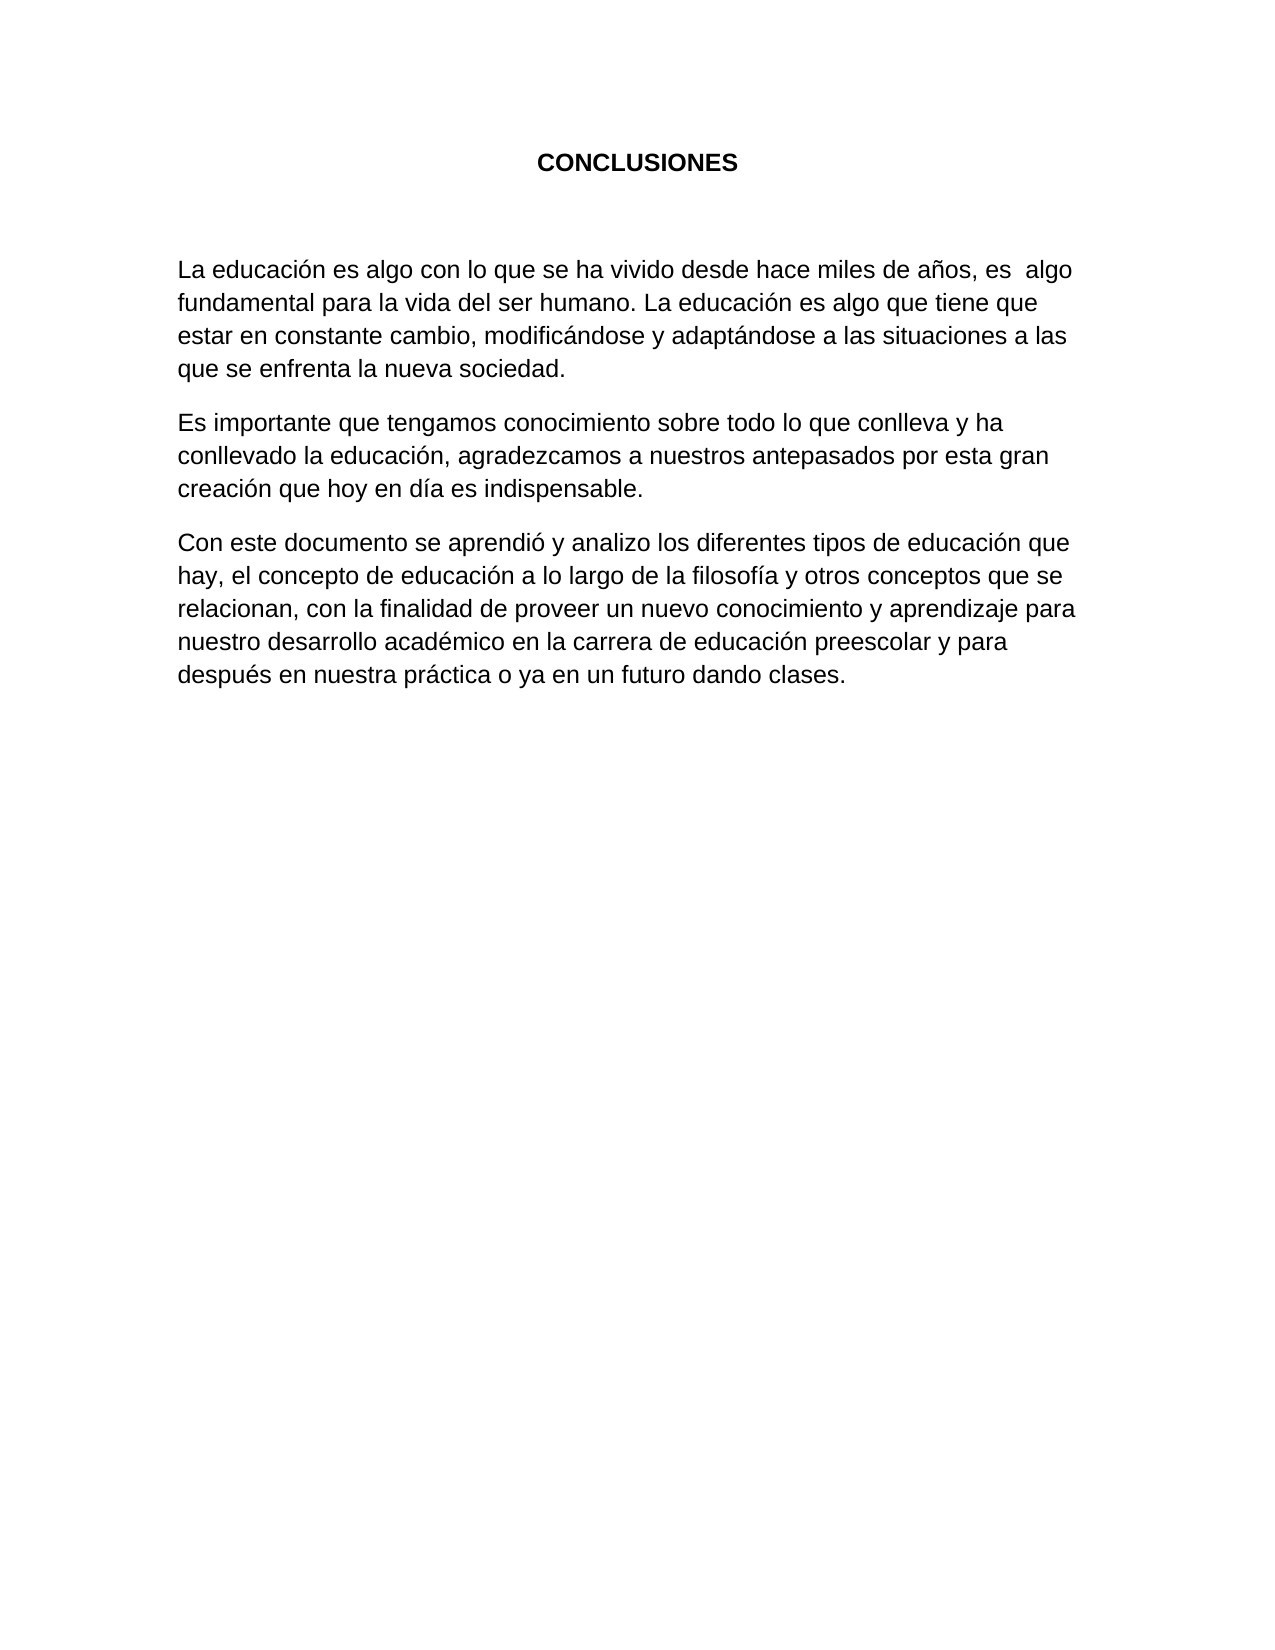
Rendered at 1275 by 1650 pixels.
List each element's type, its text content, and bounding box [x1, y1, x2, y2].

text Es importante que tengamos conocimiento sobre todo lo que conlleva y ha conllevado la educación, agradezcamos a nuestros antepasados por esta gran creación que hoy en día es indispensable. [177, 408, 1098, 503]
text La educación es algo con lo que se ha vivido desde hace miles de años, es algo fundamental para la vida del ser humano. La educación es algo que tiene que estar en constante cambio, modificándose y adaptándose a las situaciones a las que se enfrenta la nueva sociedad. [177, 255, 1098, 383]
text Con este documento se aprendió y analizo los diferentes tipos de educación que hay, el concepto de educación a lo largo de la filosofía y otros conceptos que se relacionan, con la finalidad de proveer un nuevo conocimiento y aprendizaje para nuestro desarrollo académico en la carrera de educación preescolar y para después en nuestra práctica o ya en un futuro dando clases. [177, 528, 1098, 689]
text CONCLUSIONES [177, 148, 1098, 176]
